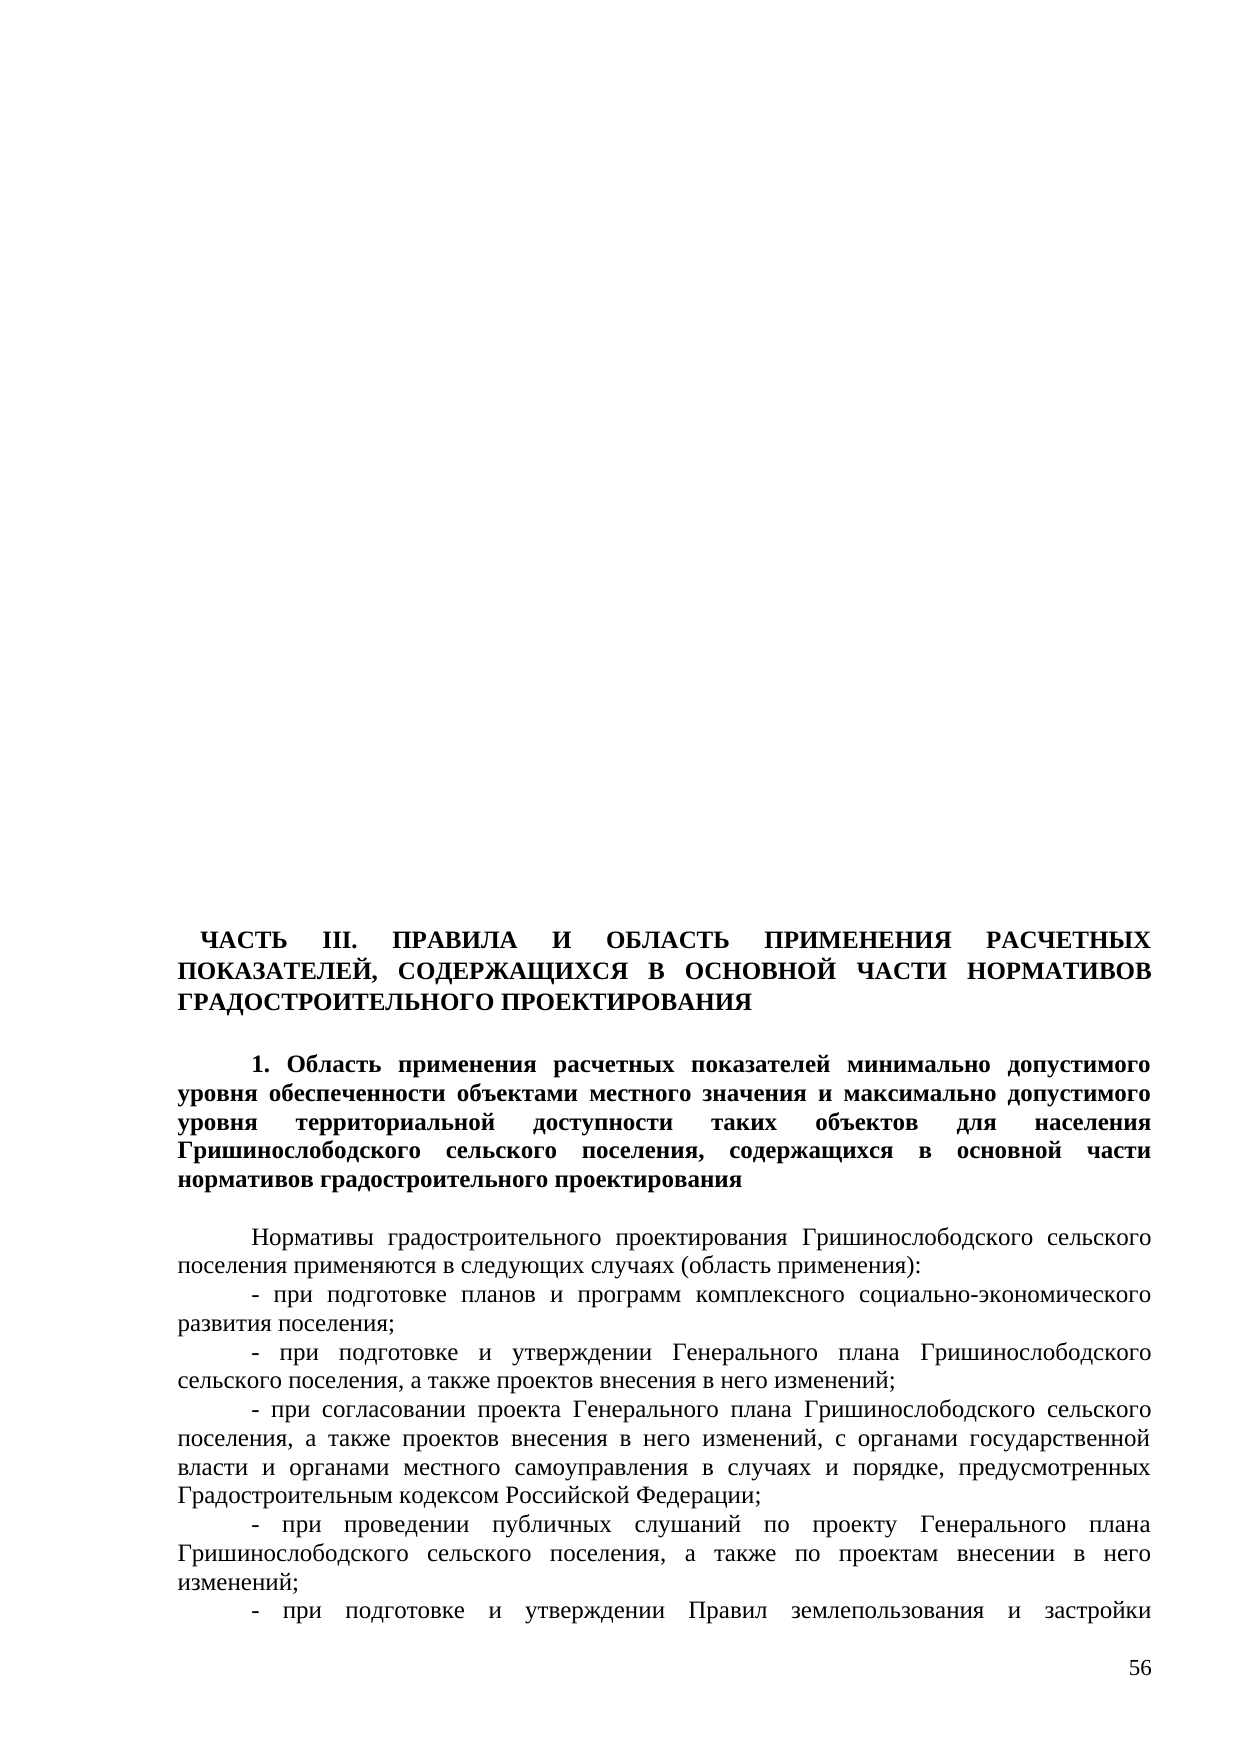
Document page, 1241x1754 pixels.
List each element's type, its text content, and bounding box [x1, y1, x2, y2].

text - при подготовке и утверждении Генерального плана Гришинослободского сельского поселения, а также проектов внесения в него изменений; [177, 1337, 1152, 1394]
text Нормативы градостроительного проектирования Гришинослободского сельского поселения применяются в следующих случаях (область применения): [177, 1222, 1152, 1279]
text - при проведении публичных слушаний по проекту Генерального плана Гришинослободского сельского поселения, а также по проектам внесении в него изменений; [177, 1509, 1152, 1596]
text 1. Область применения расчетных показателей минимально допустимого уровня обеспеченности объектами местного значения и максимально допустимого уровня территориальной доступности таких объектов для населения Гришинослободского сельского поселения, содержащихся в основной части нормативов градостроительного проектирования [177, 1049, 1152, 1193]
text ЧАСТЬ III. ПРАВИЛА И ОБЛАСТЬ ПРИМЕНЕНИЯ РАСЧЕТНЫХ ПОКАЗАТЕЛЕЙ, СОДЕРЖАЩИХСЯ В ОСНОВНОЙ ЧАСТИ НОРМАТИВОВ ГРАДОСТРОИТЕЛЬНОГО ПРОЕКТИРОВАНИЯ [177, 925, 1152, 1016]
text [177, 1596, 1152, 1624]
text - при подготовке планов и программ комплексного социально-экономического развития поселения; [177, 1279, 1152, 1337]
text - при согласовании проекта Генерального плана Гришинослободского сельского поселения, а также проектов внесения в него изменений, с органами государственной власти и органами местного самоуправления в случаях и порядке, предусмотренных Градостроительным кодексом Российской Федерации; [177, 1394, 1152, 1509]
